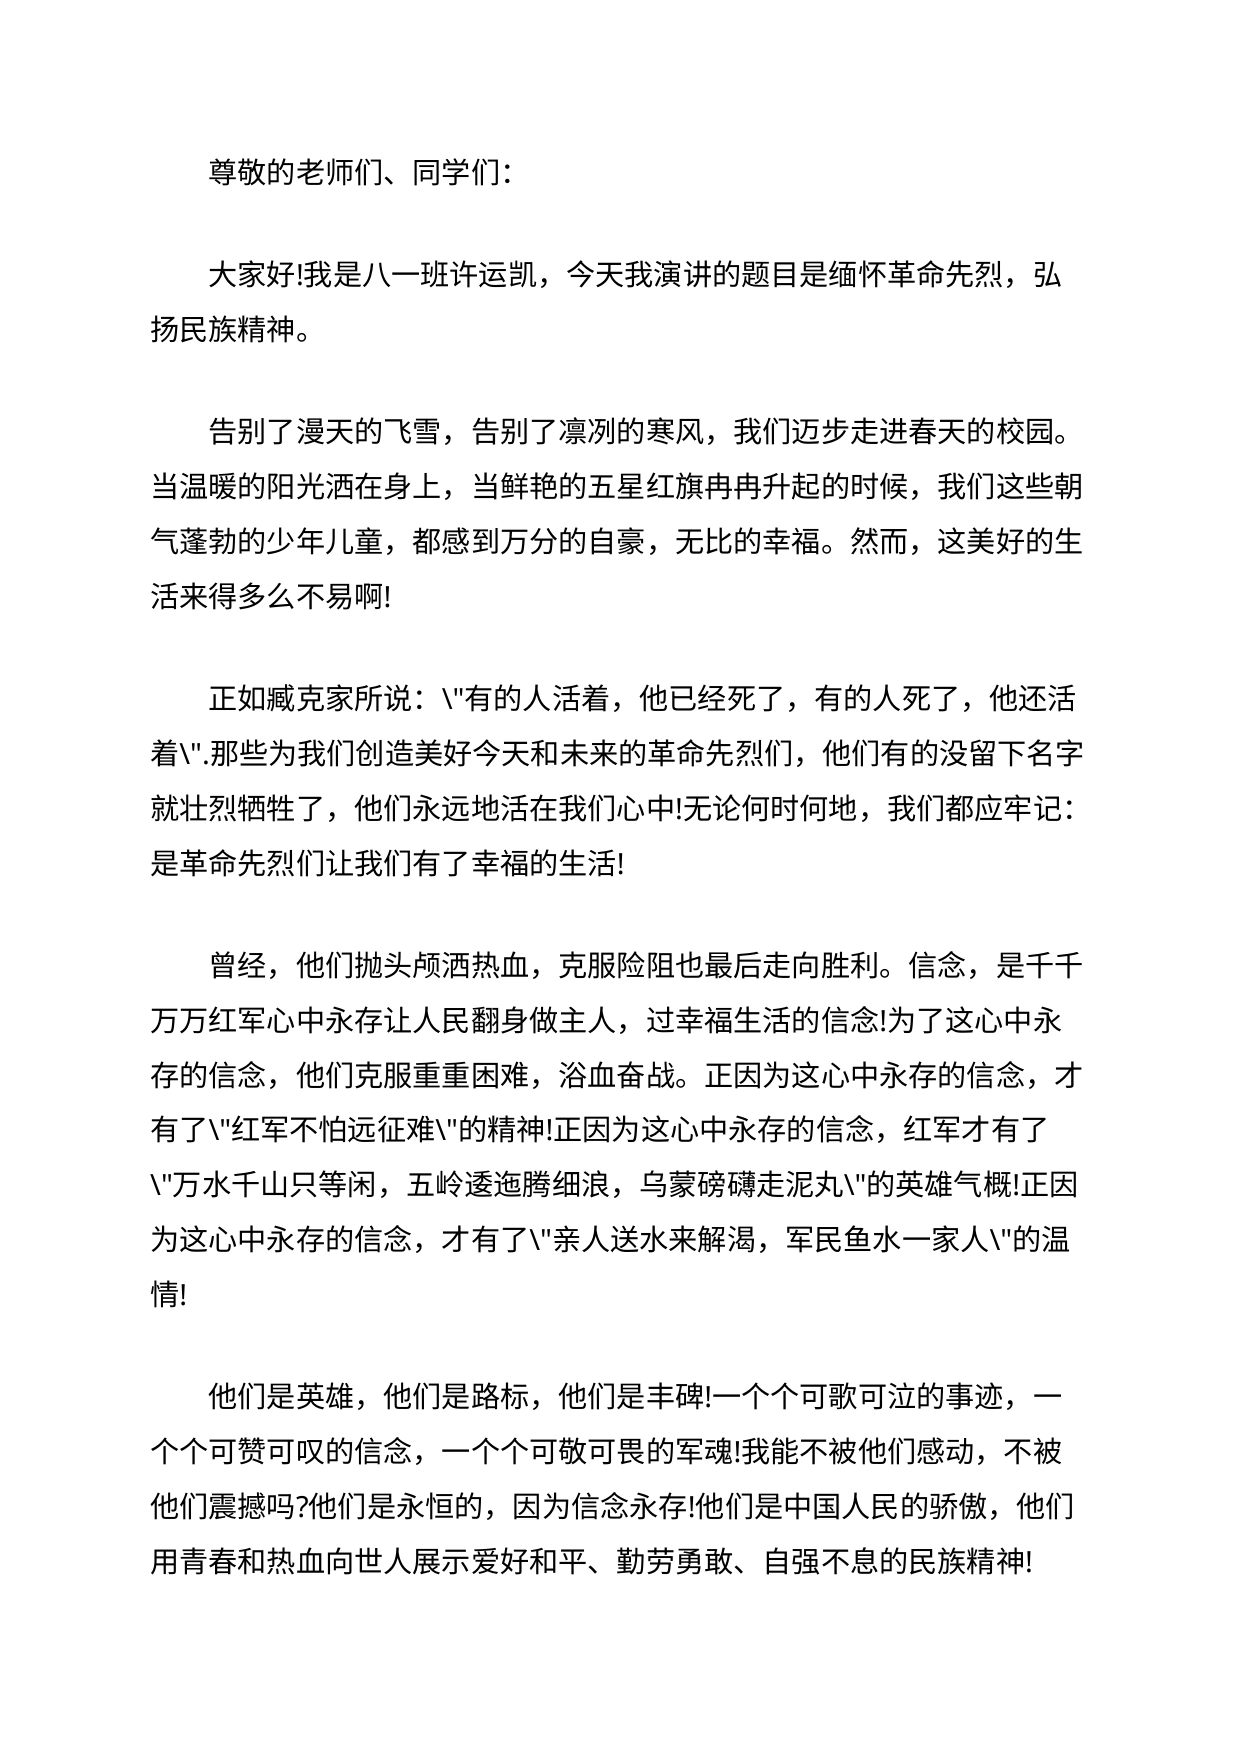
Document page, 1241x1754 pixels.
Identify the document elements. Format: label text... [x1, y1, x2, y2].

text 他们是英雄，他们是路标，他们是丰碑!一个个可歌可泣的事迹，一个个可赞可叹的信念，一个个可敬可畏的军魂!我能不被他们感动，不被他们震撼吗?他们是永恒的，因为信念永存!他们是中国人民的骄傲，他们用青春和热血向世人展示爱好和平、勤劳勇敢、自强不息的民族精神! [150, 1374, 1090, 1581]
text 大家好!我是八一班许运凯，今天我演讲的题目是缅怀革命先烈，弘扬民族精神。 [150, 252, 1090, 349]
text 告别了漫天的飞雪，告别了凛冽的寒风，我们迈步走进春天的校园。当温暖的阳光洒在身上，当鲜艳的五星红旗冉冉升起的时候，我们这些朝气蓬勃的少年儿童，都感到万分的自豪，无比的幸福。然而，这美好的生活来得多么不易啊! [150, 408, 1090, 616]
text 曾经，他们抛头颅洒热血，克服险阻也最后走向胜利。信念，是千千万万红军心中永存让人民翻身做主人，过幸福生活的信念!为了这心中永存的信念，他们克服重重困难，浴血奋战。正因为这心中永存的信念，才有了\"红军不怕远征难\"的精神!正因为这心中永存的信念，红军才有了\"万水千山只等闲，五岭逶迤腾细浪，乌蒙磅礴走泥丸\"的英雄气概!正因为这心中永存的信念，才有了\"亲人送水来解渴，军民鱼水一家人\"的温情! [150, 942, 1090, 1314]
text 正如臧克家所说：\"有的人活着，他已经死了，有的人死了，他还活着\".那些为我们创造美好今天和未来的革命先烈们，他们有的没留下名字就壮烈牺牲了，他们永远地活在我们心中!无论何时何地，我们都应牢记：是革命先烈们让我们有了幸福的生活! [150, 675, 1090, 883]
text 尊敬的老师们、同学们： [150, 150, 1090, 192]
